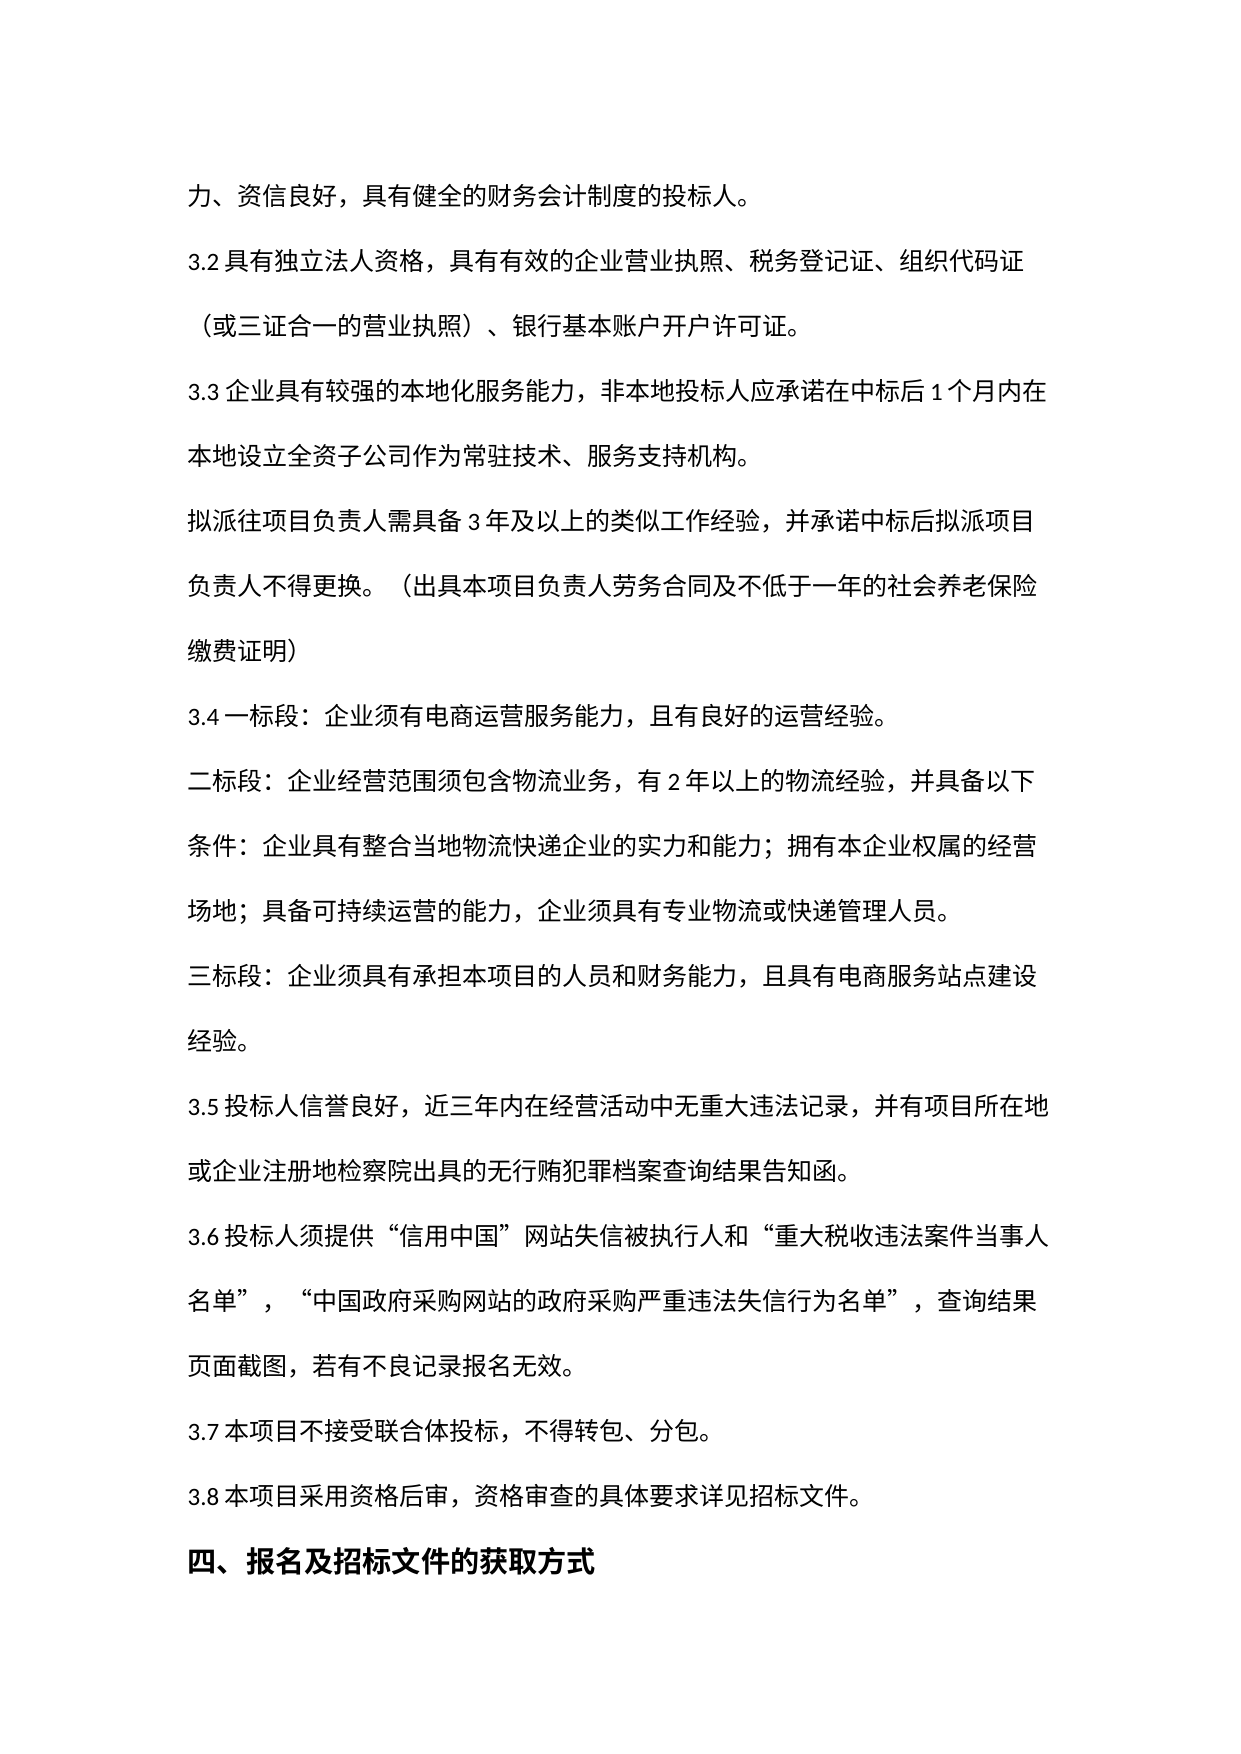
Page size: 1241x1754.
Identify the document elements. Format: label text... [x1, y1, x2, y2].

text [187, 162, 1053, 227]
text 3.8本项目采用资格后审，资格审查的具体要求详见招标文件。 [187, 1462, 1053, 1527]
text 二标段：企业经营范围须包含物流业务，有2年以上的物流经验，并具备以下条件：企业具有整合当地物流快递企业的实力和能力；拥有本企业权属的经营场地；具备可持续运营的能力，企业须具有专业物流或快递管理人员。 [187, 747, 1053, 942]
text 3.6投标人须提供“信用中国”网站失信被执行人和“重大税收违法案件当事人名单”，“中国政府采购网站的政府采购严重违法失信行为名单”，查询结果页面截图，若有不良记录报名无效。 [187, 1202, 1053, 1397]
text 3.4一标段：企业须有电商运营服务能力，且有良好的运营经验。 [187, 682, 1053, 747]
text 3.7本项目不接受联合体投标，不得转包、分包。 [187, 1397, 1053, 1462]
text 拟派往项目负责人需具备3年及以上的类似工作经验，并承诺中标后拟派项目负责人不得更换。（出具本项目负责人劳务合同及不低于一年的社会养老保险缴费证明） [187, 487, 1053, 682]
text 四、报名及招标文件的获取方式 [187, 1527, 1053, 1592]
text 3.2具有独立法人资格，具有有效的企业营业执照、税务登记证、组织代码证（或三证合一的营业执照）、银行基本账户开户许可证。 [187, 227, 1053, 357]
text 3.5投标人信誉良好，近三年内在经营活动中无重大违法记录，并有项目所在地或企业注册地检察院出具的无行贿犯罪档案查询结果告知函。 [187, 1072, 1053, 1202]
text 三标段：企业须具有承担本项目的人员和财务能力，且具有电商服务站点建设经验。 [187, 942, 1053, 1072]
text 3.3 企业具有较强的本地化服务能力，非本地投标人应承诺在中标后1个月内在本地设立全资子公司作为常驻技术、服务支持机构。 [187, 357, 1053, 487]
